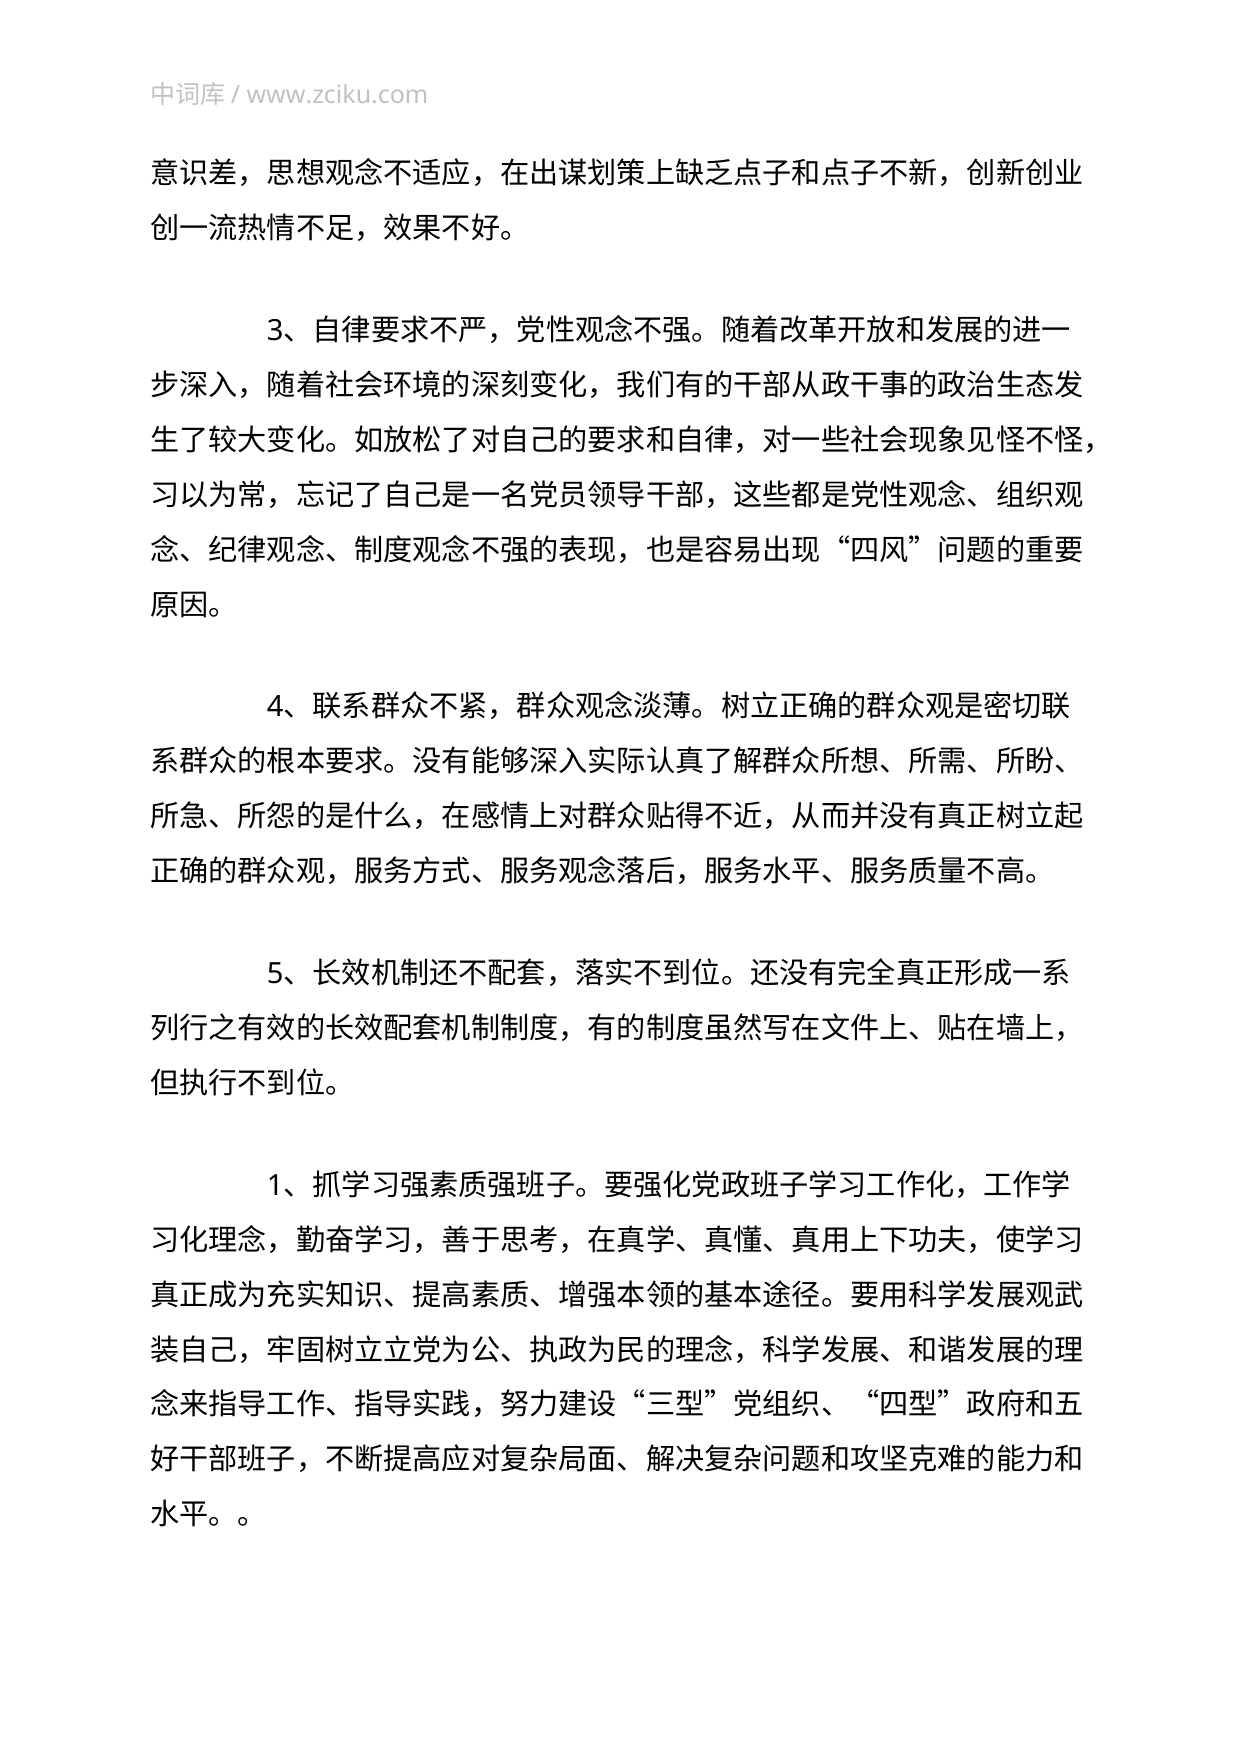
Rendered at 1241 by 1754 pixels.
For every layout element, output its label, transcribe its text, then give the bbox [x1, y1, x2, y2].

text 3、自律要求不严，党性观念不强。随着改革开放和发展的进一步深入，随着社会环境的深刻变化，我们有的干部从政干事的政治生态发生了较大变化。如放松了对自己的要求和自律，对一些社会现象见怪不怪，习以为常，忘记了自己是一名党员领导干部，这些都是党性观念、组织观念、纪律观念、制度观念不强的表现，也是容易出现“四风”问题的重要原因。 [150, 307, 1090, 623]
text 1、抓学习强素质强班子。要强化党政班子学习工作化，工作学习化理念，勤奋学习，善于思考，在真学、真懂、真用上下功夫，使学习真正成为充实知识、提高素质、增强本领的基本途径。要用科学发展观武装自己，牢固树立立党为公、执政为民的理念，科学发展、和谐发展的理念来指导工作、指导实践，努力建设“三型”党组织、“四型”政府和五好干部班子，不断提高应对复杂局面、解决复杂问题和攻坚克难的能力和水平。。 [150, 1161, 1090, 1533]
text 4、联系群众不紧，群众观念淡薄。树立正确的群众观是密切联系群众的根本要求。没有能够深入实际认真了解群众所想、所需、所盼、所急、所怨的是什么，在感情上对群众贴得不近，从而并没有真正树立起正确的群众观，服务方式、服务观念落后，服务水平、服务质量不高。 [150, 683, 1090, 890]
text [150, 150, 1090, 247]
text 5、长效机制还不配套，落实不到位。还没有完全真正形成一系列行之有效的长效配套机制制度，有的制度虽然写在文件上、贴在墙上，但执行不到位。 [150, 949, 1090, 1102]
